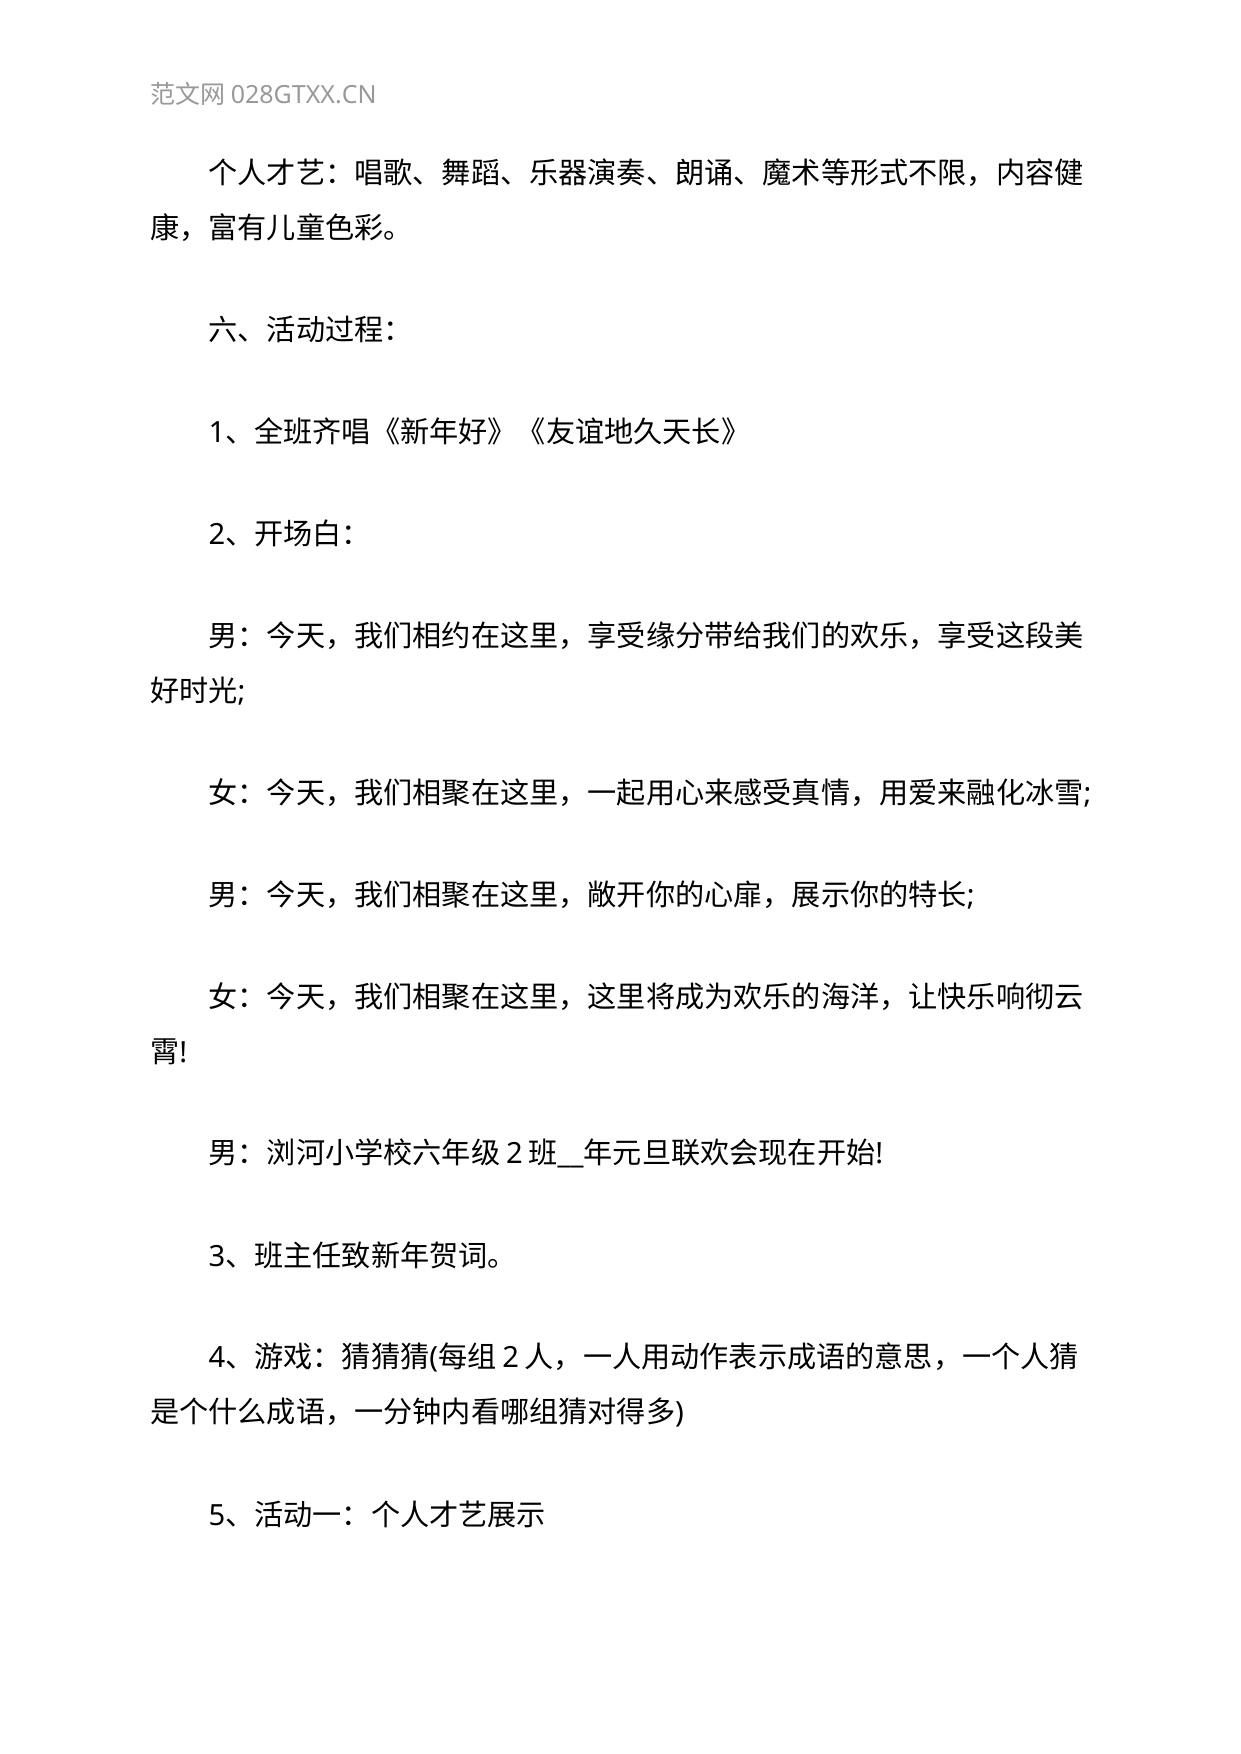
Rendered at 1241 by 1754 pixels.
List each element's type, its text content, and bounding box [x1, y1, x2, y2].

text 女：今天，我们相聚在这里，一起用心来感受真情，用爱来融化冰雪; [150, 769, 1090, 812]
text 男：今天，我们相聚在这里，敞开你的心扉，展示你的特长; [150, 871, 1090, 914]
text 5、活动一：个人才艺展示 [150, 1491, 1090, 1533]
text 3、班主任致新年贺词。 [150, 1232, 1090, 1274]
text 女：今天，我们相聚在这里，这里将成为欢乐的海洋，让快乐响彻云霄! [150, 973, 1090, 1071]
text 个人才艺：唱歌、舞蹈、乐器演奏、朗诵、魔术等形式不限，内容健康，富有儿童色彩。 [150, 150, 1090, 247]
text 4、游戏：猜猜猜(每组2人，一人用动作表示成语的意思，一个人猜是个什么成语，一分钟内看哪组猜对得多) [150, 1334, 1090, 1431]
text 男：今天，我们相约在这里，享受缘分带给我们的欢乐，享受这段美好时光; [150, 612, 1090, 710]
text 男：浏河小学校六年级2班__年元旦联欢会现在开始! [150, 1130, 1090, 1172]
text 六、活动过程： [150, 307, 1090, 349]
text 2、开场白： [150, 510, 1090, 553]
text 1、全班齐唱《新年好》《友谊地久天长》 [150, 408, 1090, 451]
